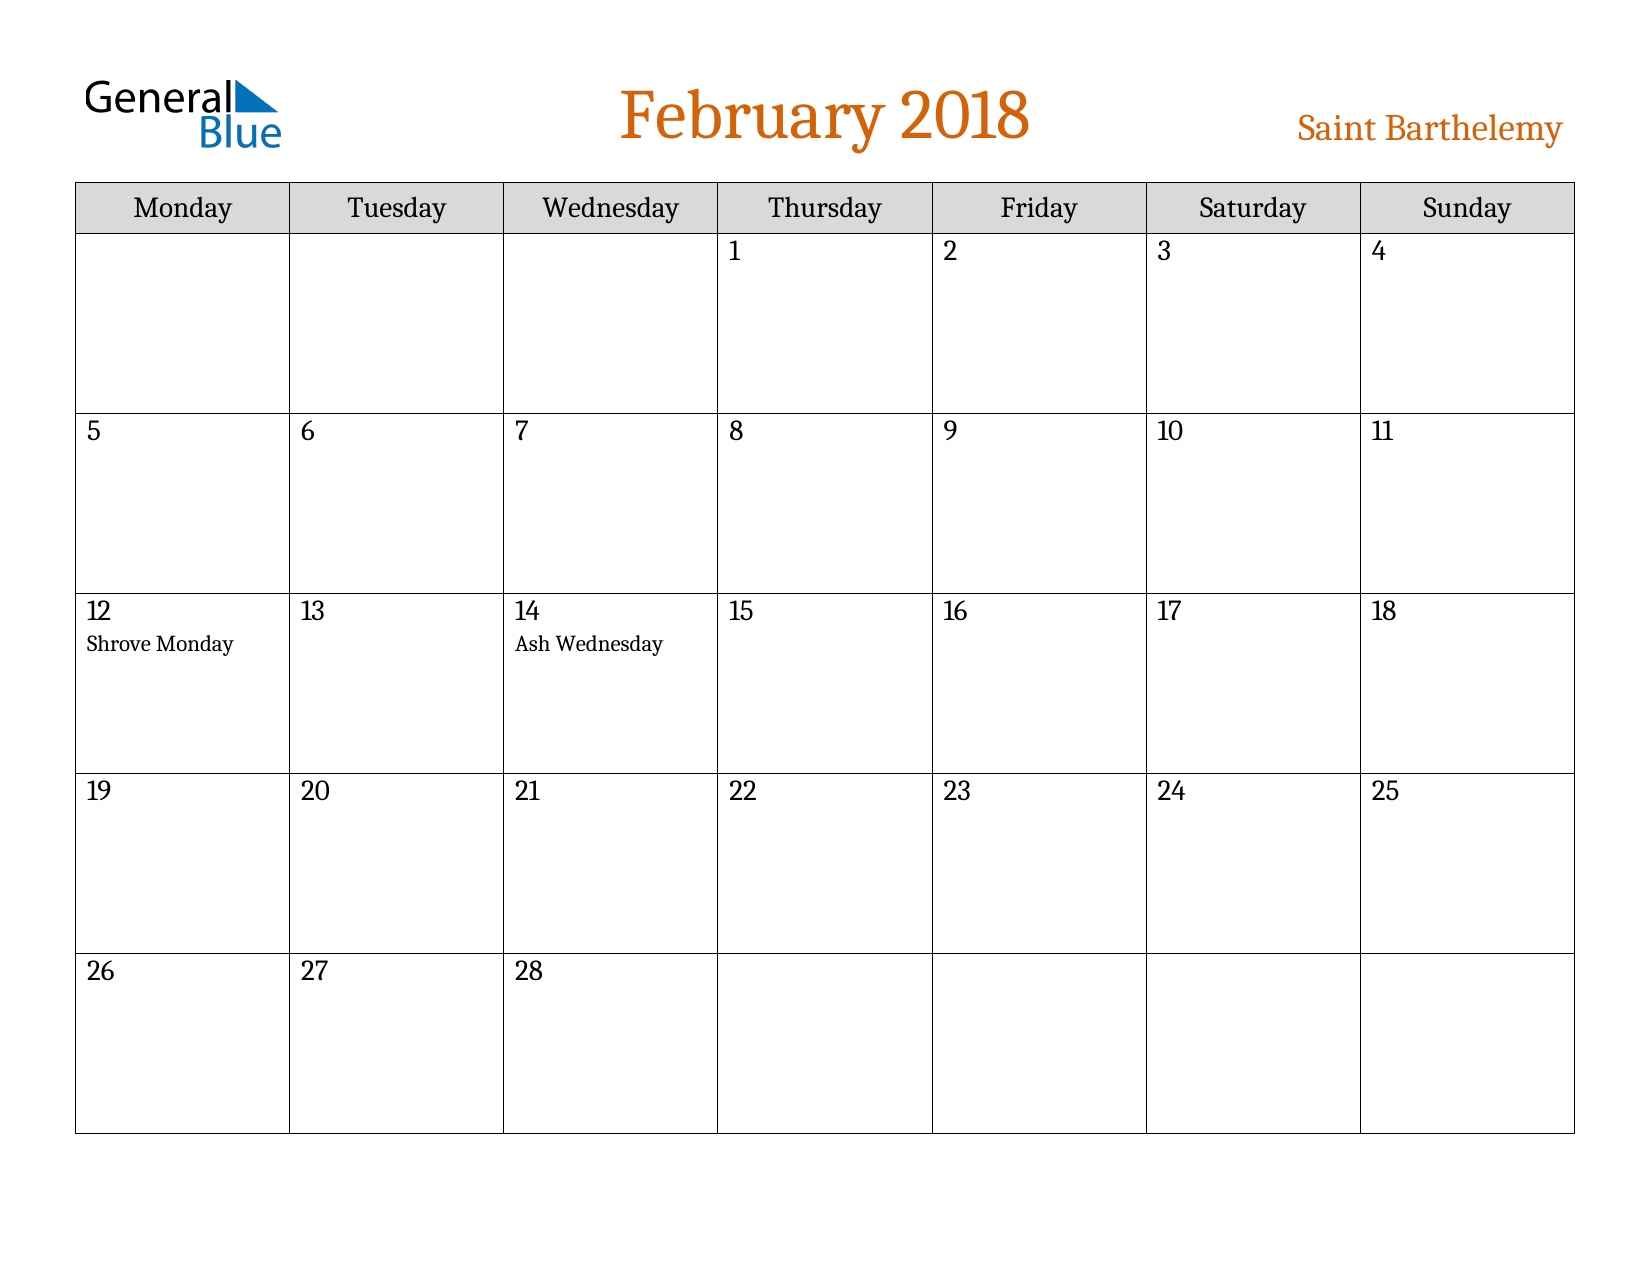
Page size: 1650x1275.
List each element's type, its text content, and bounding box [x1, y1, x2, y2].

table_cell 26 [76, 954, 289, 990]
table_cell [1361, 810, 1574, 953]
table_cell [718, 450, 932, 593]
table_cell [504, 990, 717, 1133]
table_cell [933, 450, 1146, 593]
table_cell Monday [76, 183, 289, 233]
table_cell [718, 954, 932, 990]
table_cell [290, 450, 503, 593]
table_cell 9 [933, 414, 1146, 450]
table_cell 16 [933, 594, 1146, 630]
table_cell [290, 810, 503, 953]
table_cell 14 [504, 594, 717, 630]
picture [86, 80, 281, 148]
table_cell Shrove Monday [76, 630, 289, 773]
table_cell Friday [933, 183, 1146, 233]
table_cell 8 [718, 414, 932, 450]
table_cell [1147, 630, 1360, 773]
table_cell [1147, 954, 1360, 990]
table_cell [76, 810, 289, 953]
table_cell [290, 630, 503, 773]
table_cell [718, 630, 932, 773]
table_cell 25 [1361, 774, 1574, 810]
table_cell Saturday [1147, 183, 1360, 233]
table_cell [933, 270, 1146, 413]
table_cell [504, 234, 717, 270]
table_cell [1361, 990, 1574, 1133]
table_cell 6 [290, 414, 503, 450]
table_cell 4 [1361, 234, 1574, 270]
table_cell Tuesday [290, 183, 503, 233]
table_cell [504, 270, 717, 413]
table_cell 27 [290, 954, 503, 990]
table_header February 2018 [504, 75, 1146, 182]
table_cell 20 [290, 774, 503, 810]
table_cell [1361, 954, 1574, 990]
table_cell [290, 990, 503, 1133]
table_cell 11 [1361, 414, 1574, 450]
table_cell 19 [76, 774, 289, 810]
table_cell [504, 450, 717, 593]
table_cell [504, 810, 717, 953]
table_cell [718, 990, 932, 1133]
table_cell [76, 990, 289, 1133]
table_cell 15 [718, 594, 932, 630]
table_cell 17 [1147, 594, 1360, 630]
table_cell 12 [76, 594, 289, 630]
table_cell [290, 234, 503, 270]
table_cell 13 [290, 594, 503, 630]
table_cell 5 [76, 414, 289, 450]
table_header [76, 75, 503, 182]
table_cell [718, 810, 932, 953]
table_cell Sunday [1361, 183, 1574, 233]
table_cell [718, 270, 932, 413]
table_cell [76, 270, 289, 413]
table_header Saint Barthelemy [1146, 75, 1574, 182]
table_cell [1361, 450, 1574, 593]
table_cell [933, 630, 1146, 773]
table_cell 24 [1147, 774, 1360, 810]
table_cell [1147, 270, 1360, 413]
table_cell 2 [933, 234, 1146, 270]
table_cell 28 [504, 954, 717, 990]
table_cell [76, 234, 289, 270]
table_cell 18 [1361, 594, 1574, 630]
table_cell [76, 450, 289, 593]
table_cell [290, 270, 503, 413]
table_cell 1 [718, 234, 932, 270]
table_cell Thursday [718, 183, 932, 233]
table_cell 23 [933, 774, 1146, 810]
table_cell [1147, 810, 1360, 953]
table_cell [933, 810, 1146, 953]
table_cell Ash Wednesday [504, 630, 717, 773]
table_cell Wednesday [504, 183, 717, 233]
table_cell [933, 954, 1146, 990]
table_cell 21 [504, 774, 717, 810]
table_cell [1361, 630, 1574, 773]
table_cell [1147, 990, 1360, 1133]
table_cell 7 [504, 414, 717, 450]
table_cell 10 [1147, 414, 1360, 450]
table_cell 3 [1147, 234, 1360, 270]
table_cell [933, 990, 1146, 1133]
table_cell [1147, 450, 1360, 593]
table_cell 22 [718, 774, 932, 810]
table_cell [1361, 270, 1574, 413]
